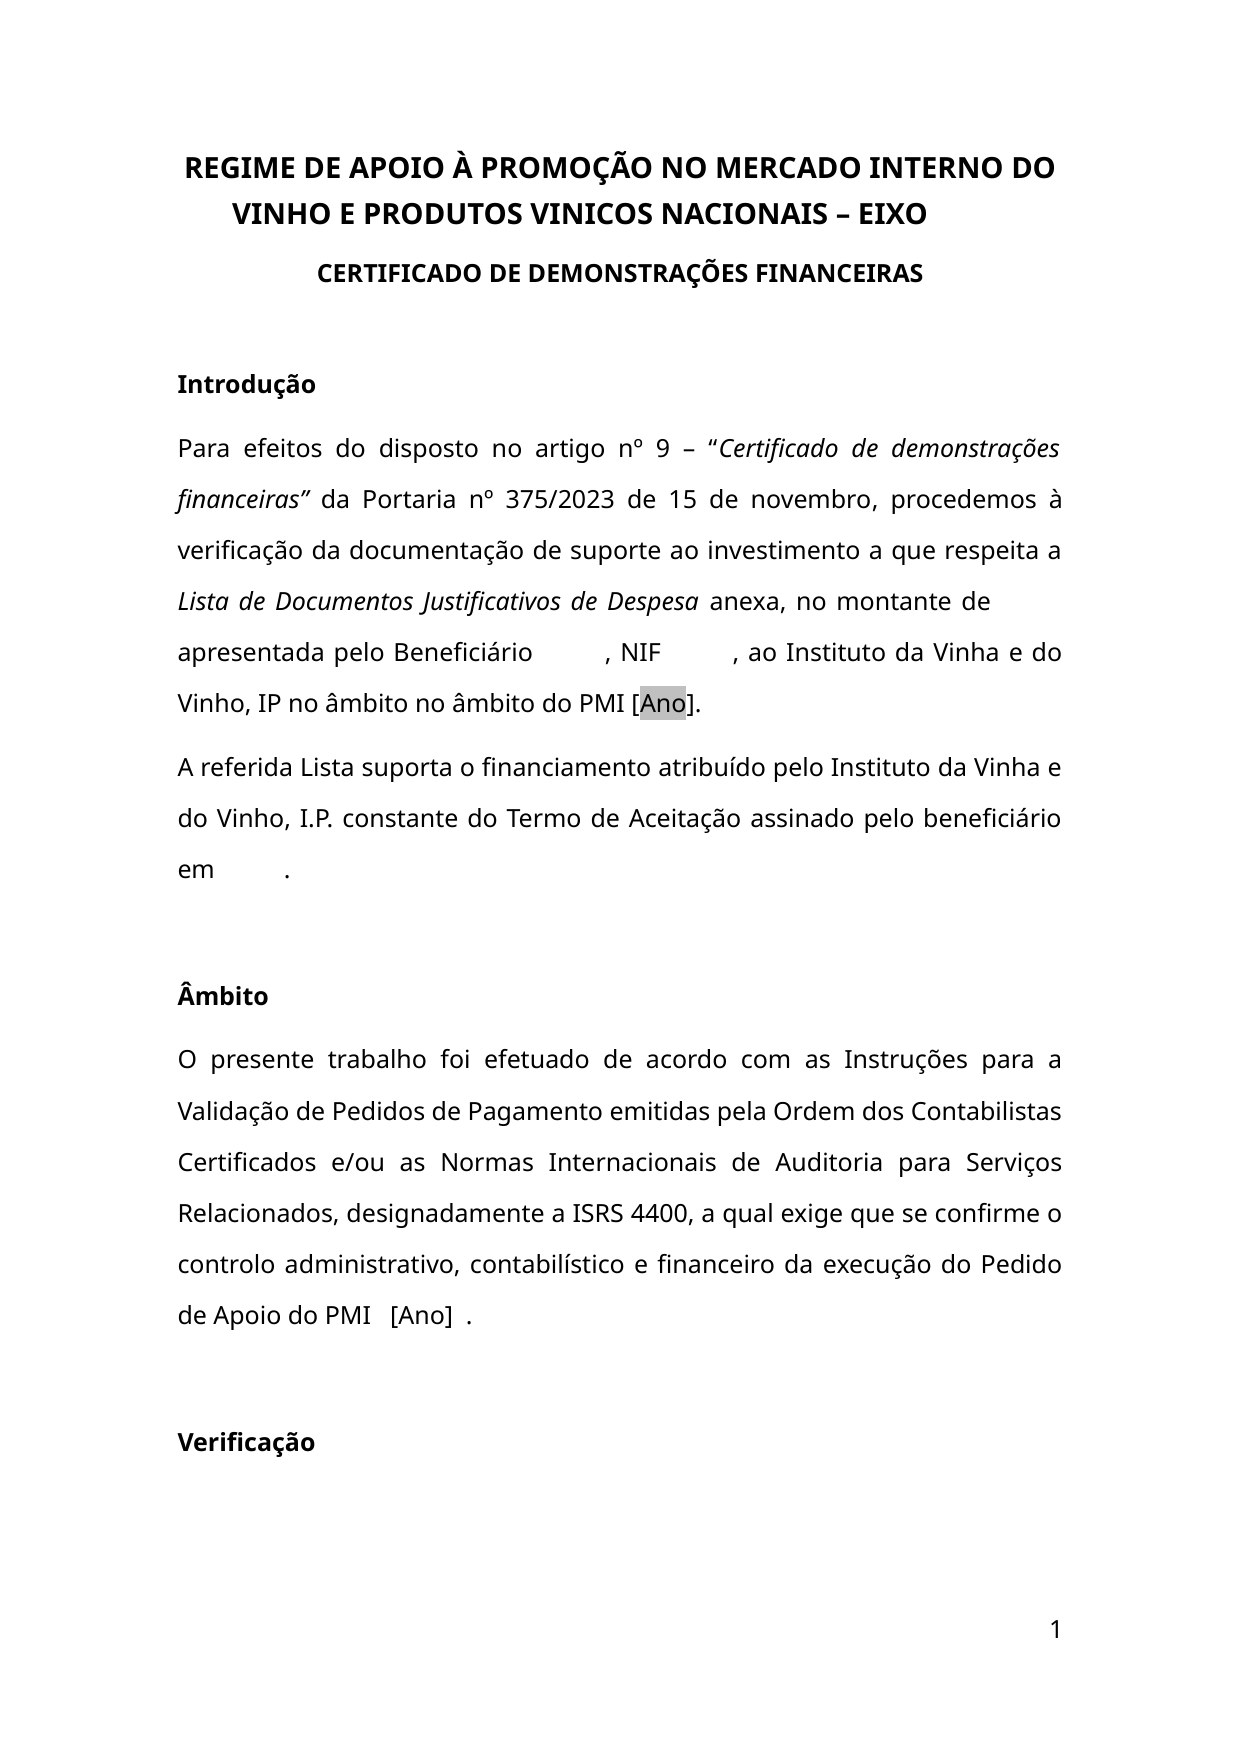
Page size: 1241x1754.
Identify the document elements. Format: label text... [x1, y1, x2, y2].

text Verificação [177, 1424, 1063, 1458]
text REGIME DE APOIO À PROMOÇÃO NO MERCADO INTERNO DO VINHO E PRODUTOS VINICOS NACIONAIS – EIXO [177, 148, 1063, 233]
text Âmbito [177, 979, 1063, 1013]
text CERTIFICADO DE DEMONSTRAÇÕES FINANCEIRAS [177, 256, 1063, 289]
text Introdução [177, 367, 1063, 401]
text Para efeitos do disposto no artigo nº 9 – “Certificado de demonstrações financeiras” da Portaria nº 375/2023 de 15 de novembro, procedemos à verificação da documentação de suporte ao investimento a que respeita a Lista de Documentos Justificativos de Despesa anexa, no montante de apresentada pelo Beneficiário , NIF , ao Instituto da Vinha e do Vinho, IP no âmbito no âmbito do PMI [Ano]. [177, 431, 1063, 720]
text A referida Lista suporta o financiamento atribuído pelo Instituto da Vinha e do Vinho, I.P. constante do Termo de Aceitação assinado pelo beneficiário em . [177, 749, 1063, 886]
text O presente trabalho foi efetuado de acordo com as Instruções para a Validação de Pedidos de Pagamento emitidas pela Ordem dos Contabilistas Certificados e/ou as Normas Internacionais de Auditoria para Serviços Relacionados, designadamente a ISRS 4400, a qual exige que se confirme o controlo administrativo, contabilístico e financeiro da execução do Pedido de Apoio do PMI [Ano] . [177, 1042, 1063, 1331]
